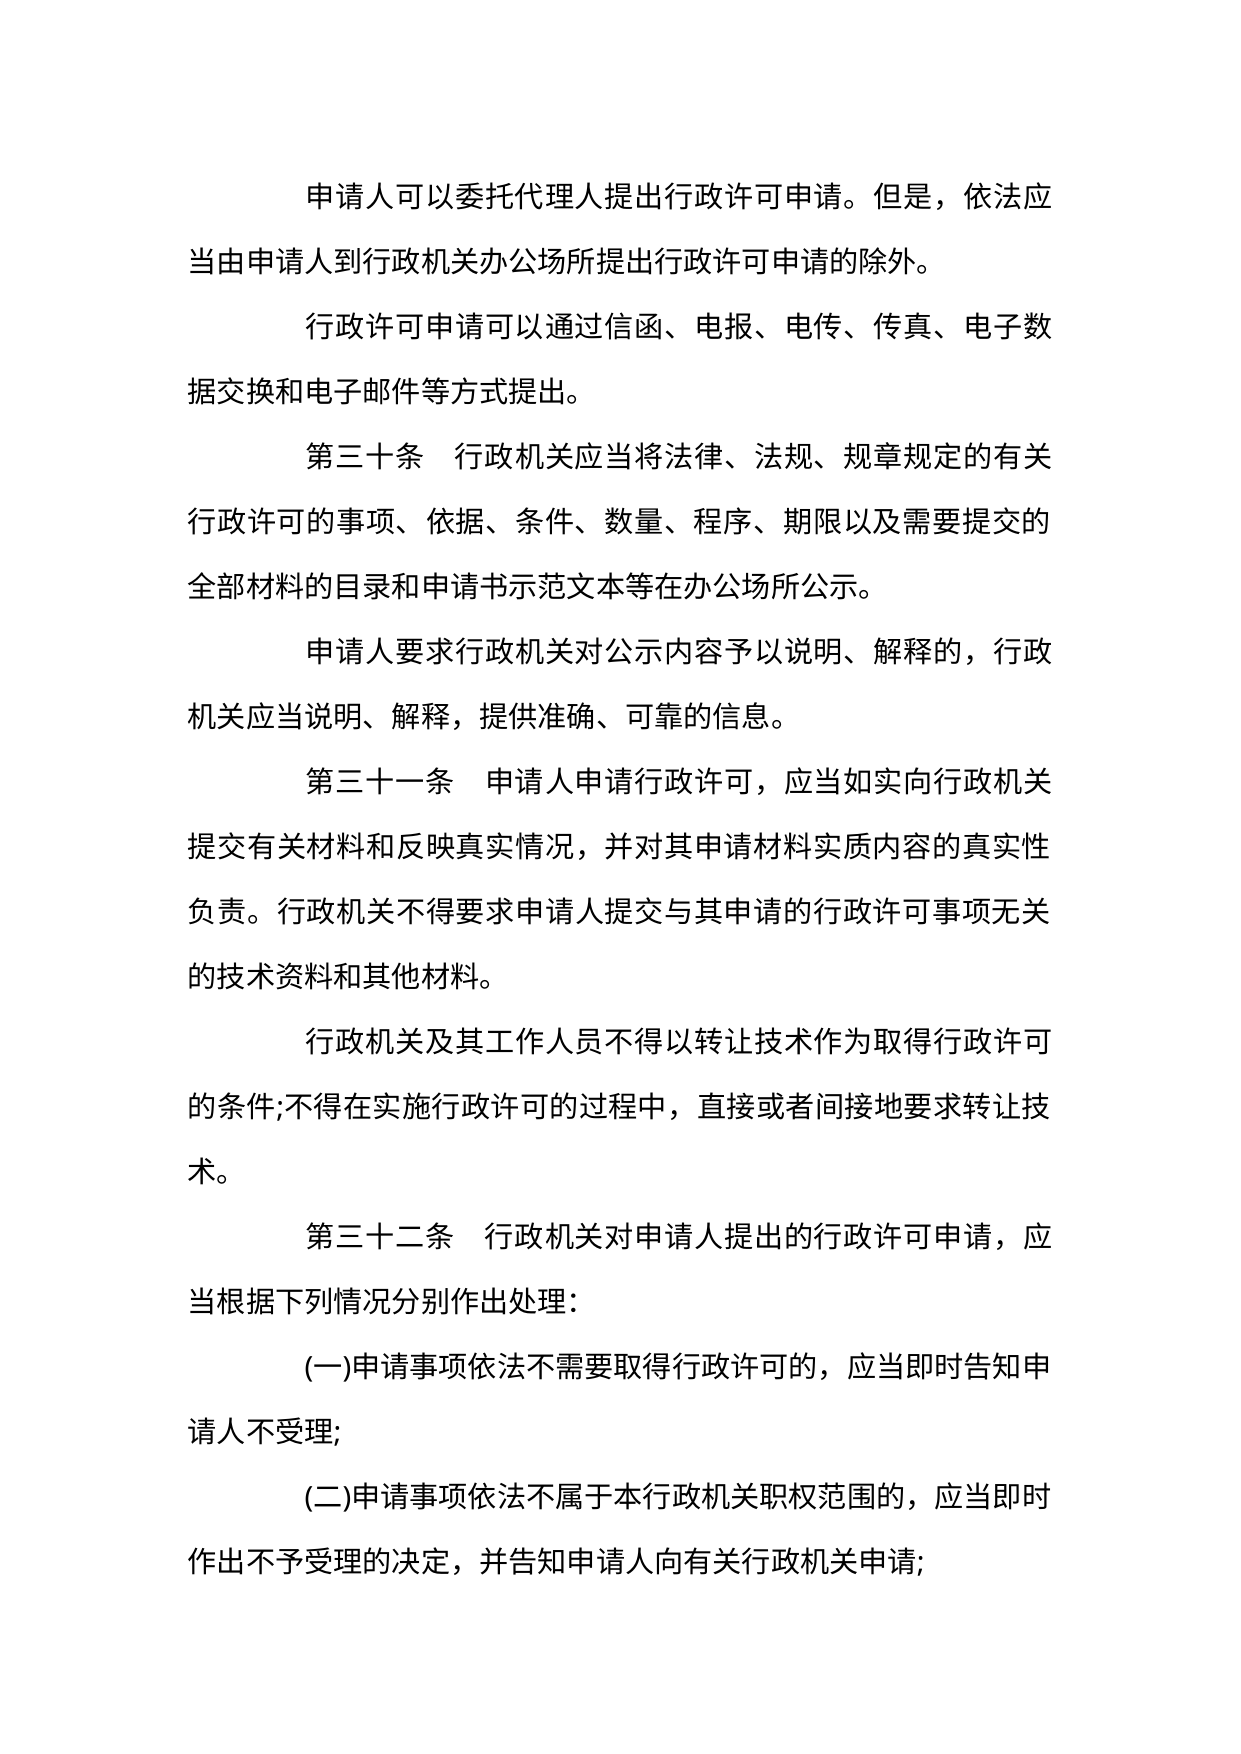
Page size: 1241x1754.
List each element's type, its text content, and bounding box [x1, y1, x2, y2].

text 行政许可申请可以通过信函、电报、电传、传真、电子数据交换和电子邮件等方式提出。 [187, 292, 1053, 422]
text 申请人要求行政机关对公示内容予以说明、解释的，行政机关应当说明、解释，提供准确、可靠的信息。 [187, 617, 1053, 747]
text 第三十二条 行政机关对申请人提出的行政许可申请，应当根据下列情况分别作出处理： [187, 1202, 1053, 1332]
text (二)申请事项依法不属于本行政机关职权范围的，应当即时作出不予受理的决定，并告知申请人向有关行政机关申请; [187, 1462, 1053, 1592]
text 第三十条 行政机关应当将法律、法规、规章规定的有关行政许可的事项、依据、条件、数量、程序、期限以及需要提交的全部材料的目录和申请书示范文本等在办公场所公示。 [187, 422, 1053, 617]
text (一)申请事项依法不需要取得行政许可的，应当即时告知申请人不受理; [187, 1332, 1053, 1462]
text 行政机关及其工作人员不得以转让技术作为取得行政许可的条件;不得在实施行政许可的过程中，直接或者间接地要求转让技术。 [187, 1007, 1053, 1202]
text 申请人可以委托代理人提出行政许可申请。但是，依法应当由申请人到行政机关办公场所提出行政许可申请的除外。 [187, 162, 1053, 292]
text 第三十一条 申请人申请行政许可，应当如实向行政机关提交有关材料和反映真实情况，并对其申请材料实质内容的真实性负责。行政机关不得要求申请人提交与其申请的行政许可事项无关的技术资料和其他材料。 [187, 747, 1053, 1007]
